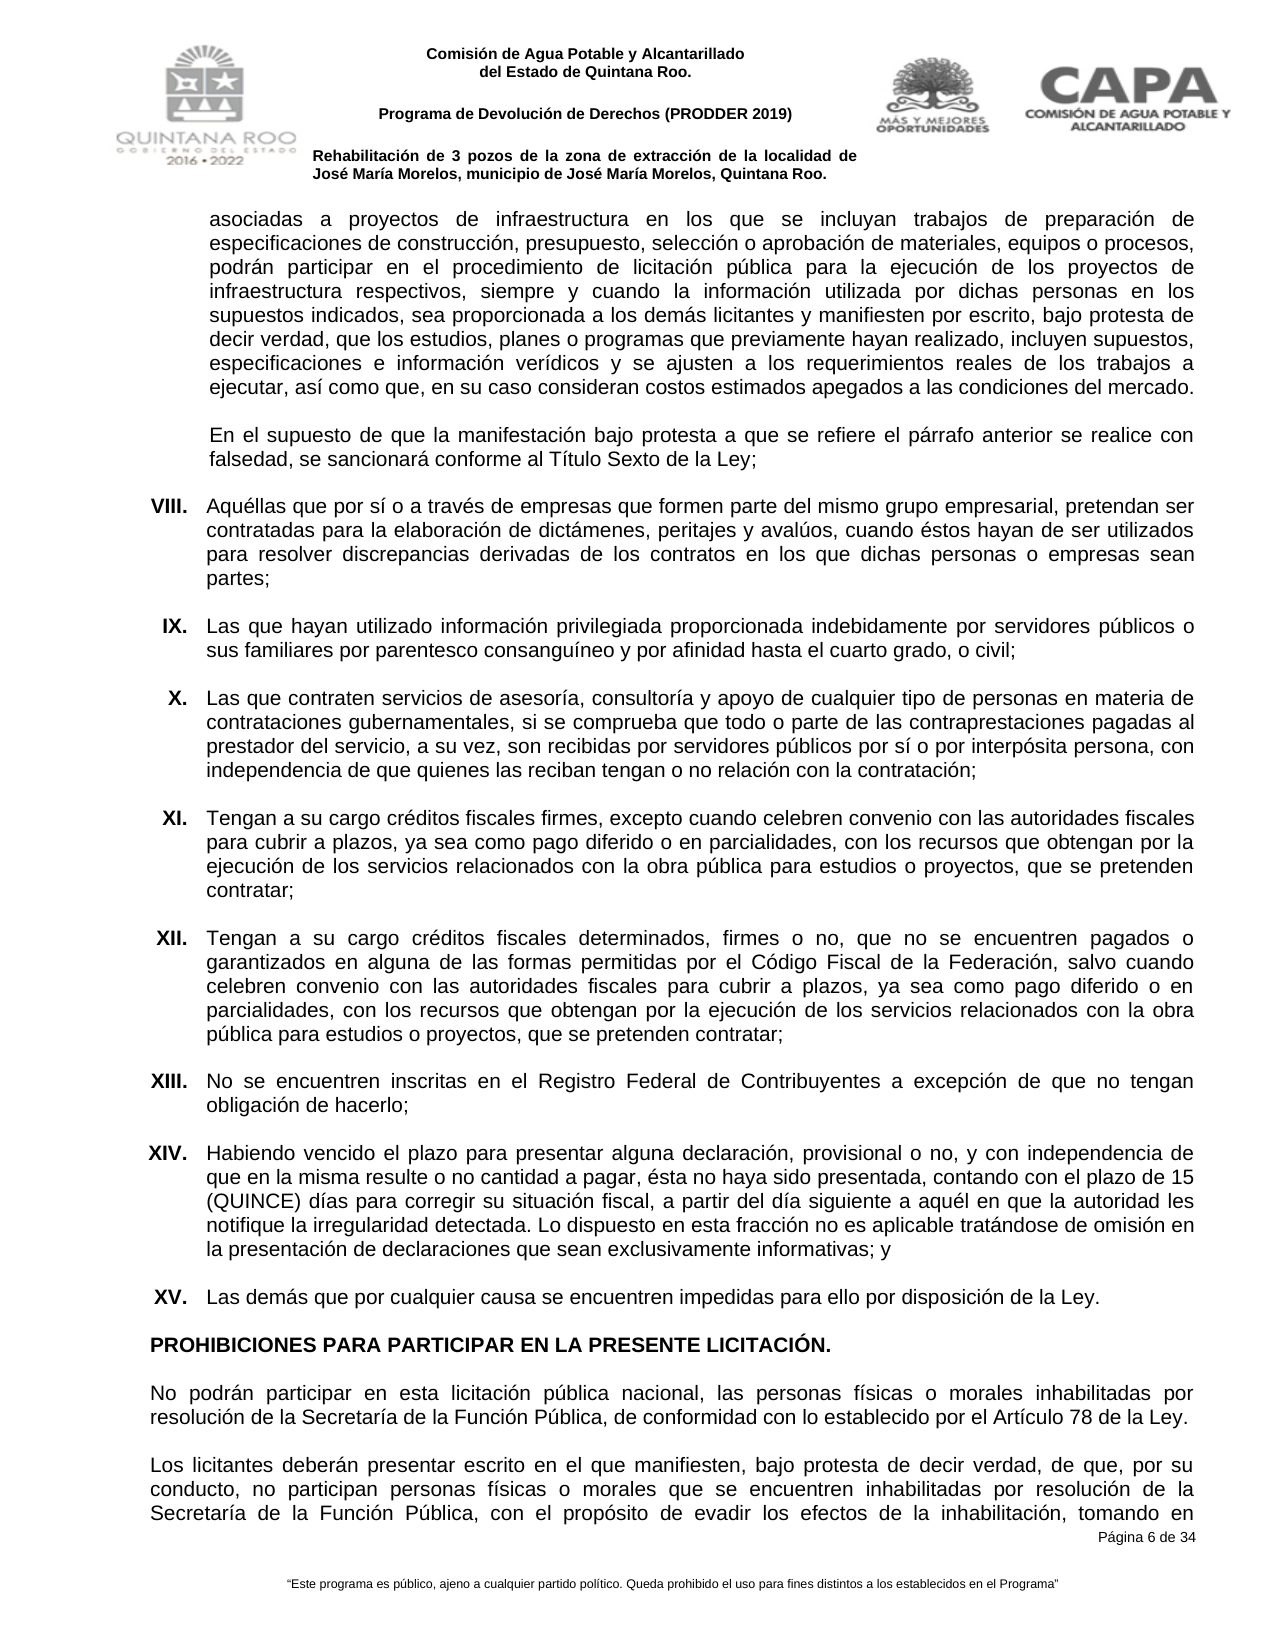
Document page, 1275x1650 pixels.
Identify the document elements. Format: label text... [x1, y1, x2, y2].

text En el supuesto de que la manifestación bajo protesta a que se refiere el párrafo anterior se realice con falsedad, se sancionará conforme al Título Sexto de la Ley; [209, 422, 1196, 470]
list Las que hayan utilizado información privilegiada proporcionada indebidamente por servidores públicos o sus familiares por parentesco consanguíneo y por afinidad hasta el cuarto grado, o civil; [187, 614, 1196, 662]
list Las que contraten servicios de asesoría, consultoría y apoyo de cualquier tipo de personas en materia de contrataciones gubernamentales, si se comprueba que todo o parte de las contraprestaciones pagadas al prestador del servicio, a su vez, son recibidas por servidores públicos por sí o por interpósita persona, con independencia de que quienes las reciban tengan o no relación con la contratación; [187, 686, 1196, 782]
text PROHIBICIONES PARA PARTICIPAR EN LA PRESENTE LICITACIÓN. [150, 1333, 1196, 1357]
list Habiendo vencido el plazo para presentar alguna declaración, provisional o no, y con independencia de que en la misma resulte o no cantidad a pagar, ésta no haya sido presentada, contando con el plazo de 15 (QUINCE) días para corregir su situación fiscal, a partir del día siguiente a aquél en que la autoridad les notifique la irregularidad detectada. Lo dispuesto en esta fracción no es aplicable tratándose de omisión en la presentación de declaraciones que sean exclusivamente informativas; y [187, 1141, 1196, 1261]
list Las demás que por cualquier causa se encuentren impedidas para ello por disposición de la Ley. [187, 1285, 1196, 1309]
picture [110, 13, 1235, 186]
list Aquéllas que por sí o a través de empresas que formen parte del mismo grupo empresarial, pretendan ser contratadas para la elaboración de dictámenes, peritajes y avalúos, cuando éstos hayan de ser utilizados para resolver discrepancias derivadas de los contratos en los que dichas personas o empresas sean partes; [187, 494, 1196, 590]
list Tengan a su cargo créditos fiscales firmes, excepto cuando celebren convenio con las autoridades fiscales para cubrir a plazos, ya sea como pago diferido o en parcialidades, con los recursos que obtengan por la ejecución de los servicios relacionados con la obra pública para estudios o proyectos, que se pretenden contratar; [187, 806, 1196, 902]
list Tengan a su cargo créditos fiscales determinados, firmes o no, que no se encuentren pagados o garantizados en alguna de las formas permitidas por el Código Fiscal de la Federación, salvo cuando celebren convenio con las autoridades fiscales para cubrir a plazos, ya sea como pago diferido o en parcialidades, con los recursos que obtengan por la ejecución de los servicios relacionados con la obra pública para estudios o proyectos, que se pretenden contratar; [187, 926, 1196, 1045]
text No podrán participar en esta licitación pública nacional, las personas físicas o morales inhabilitadas por resolución de la Secretaría de la Función Pública, de conformidad con lo establecido por el Artículo 78 de la Ley. [150, 1381, 1196, 1429]
list No se encuentren inscritas en el Registro Federal de Contribuyentes a excepción de que no tengan obligación de hacerlo; [187, 1069, 1196, 1117]
